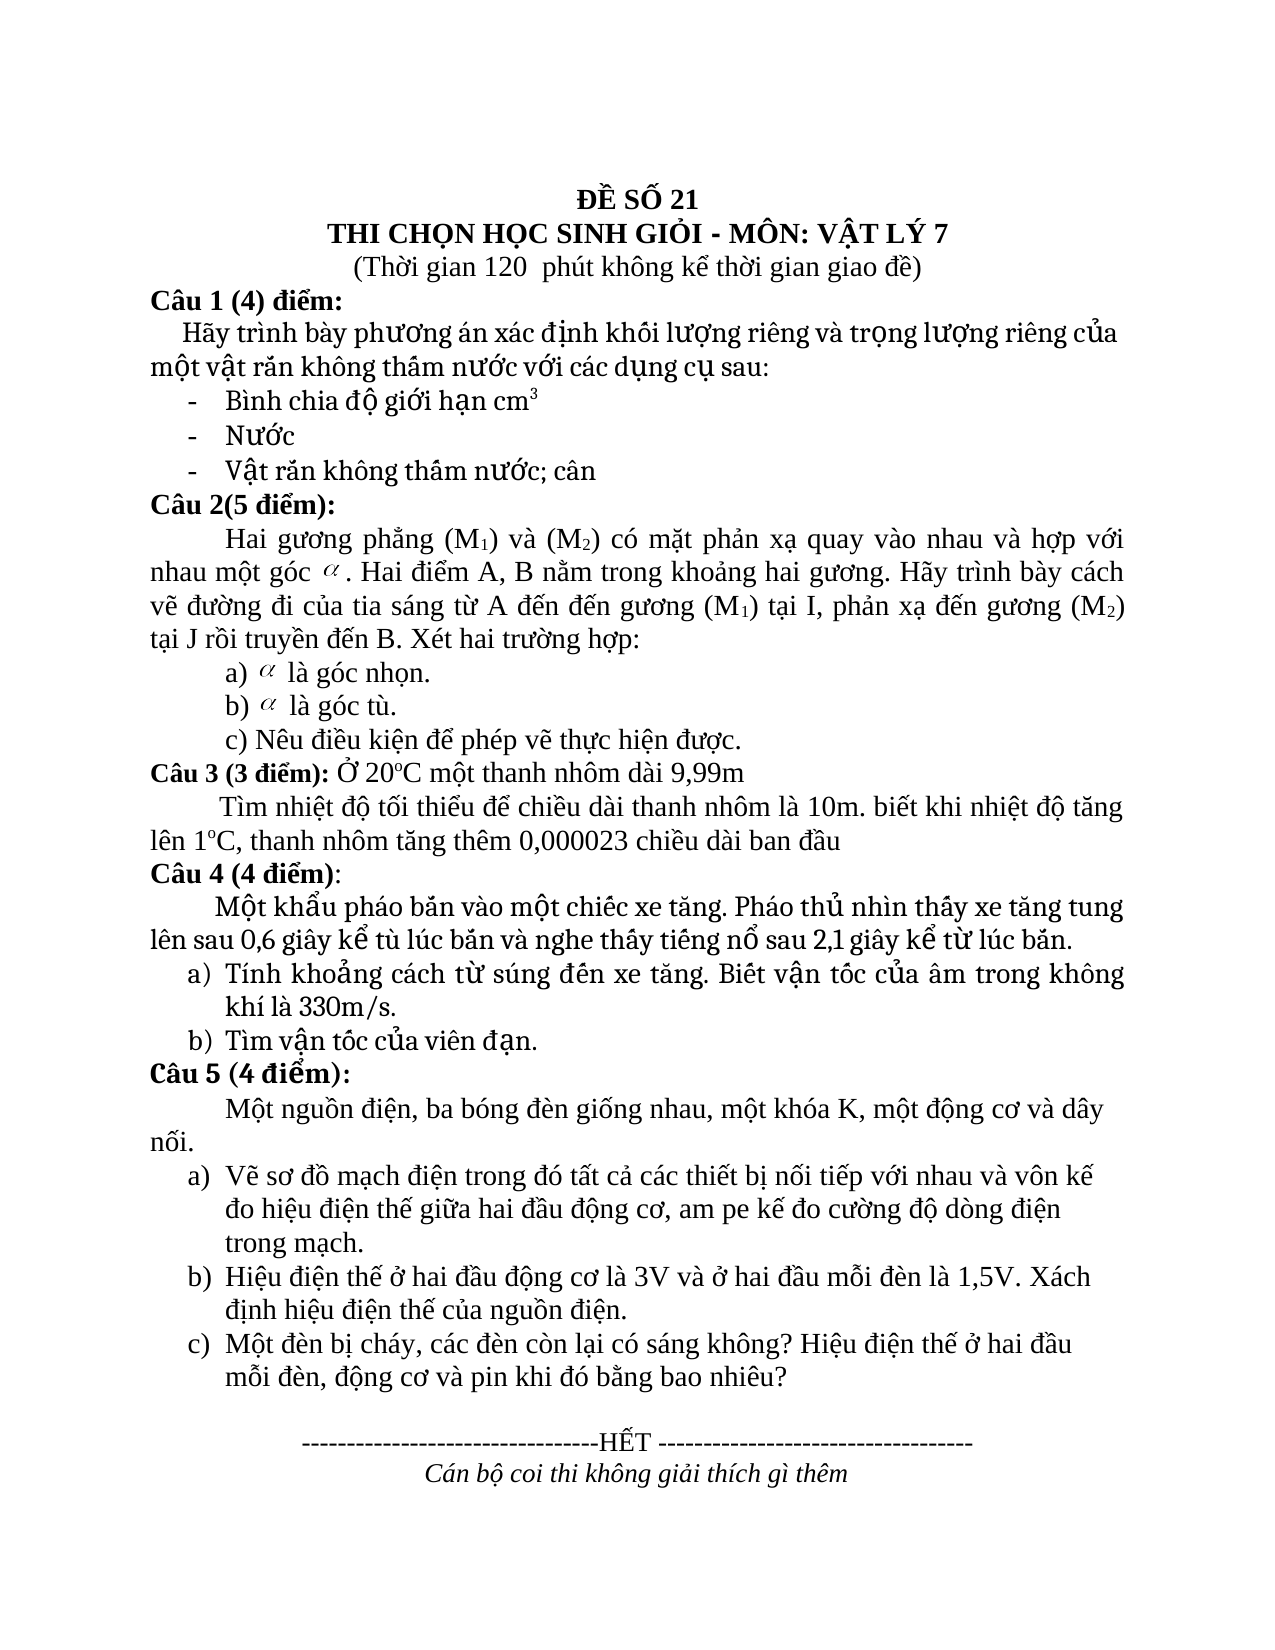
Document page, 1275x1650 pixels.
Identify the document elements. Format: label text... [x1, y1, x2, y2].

text b) là góc tù. [150, 688, 1125, 722]
text Một khẩu pháo bắn vào một chiếc xe tăng. Pháo thủ nhìn thấy xe tăng tung lên sau 0,6 giây kể tù lúc bắn và nghe thấy tiếng nổ sau 2,1 giây kể từ lúc bắn. [150, 890, 1125, 957]
text Câu 4 (4 điểm): [150, 856, 1125, 890]
text (Thời gian 120 phút không kể thời gian giao đề) [150, 249, 1125, 283]
text THI CHỌN HỌC SINH GIỎI - MÔN: VẬT LÝ 7 [150, 216, 1125, 249]
text Hai gương phẳng (M1) và (M2) có mặt phản xạ quay vào nhau và hợp với nhau một góc . Hai điểm A, B nằm trong khoảng hai gương. Hãy trình bày cách vẽ đường đi của tia sáng từ A đến đến gương (M1) tại I, phản xạ đến gương (M2) tại J rồi truyền đến B. Xét hai trường hợp: [150, 521, 1125, 655]
list Tìm vận tốc của viên đạn. [187, 1024, 1125, 1057]
text Câu 5 (4 điểm): [150, 1057, 1125, 1091]
list Vật rắn không thấm nước; cân [187, 453, 1125, 487]
text Câu 2(5 điểm): [150, 487, 1125, 521]
text Câu 1 (4) điểm: [150, 283, 1125, 316]
list Một đèn bị cháy, các đèn còn lại có sáng không? Hiệu điện thế ở hai đầu mỗi đèn, động cơ và pin khi đó bằng bao nhiêu? [187, 1326, 1125, 1393]
text Một nguồn điện, ba bóng đèn giống nhau, một khóa K, một động cơ và dây nối. [150, 1091, 1125, 1158]
list Hiệu điện thế ở hai đầu động cơ là 3V và ở hai đầu mỗi đèn là 1,5V. Xách định hiệu điện thế của nguồn điện. [187, 1259, 1125, 1326]
text a) là góc nhọn. [150, 655, 1125, 688]
text Câu 3 (3 điểm): Ở 20oC một thanh nhôm dài 9,99m [150, 756, 1125, 789]
list Vẽ sơ đồ mạch điện trong đó tất cả các thiết bị nối tiếp với nhau và vôn kế đo hiệu điện thế giữa hai đầu động cơ, am pe kế đo cường độ dòng điện trong mạch. [187, 1158, 1125, 1259]
text Cán bộ coi thi không giải thích gì thêm [150, 1458, 1125, 1489]
text Hãy trình bày phương án xác định khối lượng riêng và trọng lượng riêng của một vật rắn không thấm nước với các dụng cụ sau: [150, 316, 1125, 383]
text Tìm nhiệt độ tối thiểu để chiều dài thanh nhôm là 10m. biết khi nhiệt độ tăng lên 1oC, thanh nhôm tăng thêm 0,000023 chiều dài ban đầu [150, 789, 1125, 856]
text ---------------------------------HẾT ----------------------------------- [150, 1426, 1125, 1458]
text ĐỀ SỐ 21 [150, 182, 1125, 216]
text c) Nêu điều kiện để phép vẽ thực hiện được. [150, 722, 1125, 756]
list Nước [187, 418, 1125, 453]
list Tính khoảng cách từ súng đến xe tăng. Biết vận tốc của âm trong không khí là 330m/s. [187, 957, 1125, 1024]
list Bình chia độ giới hạn cm3 [187, 383, 1125, 418]
